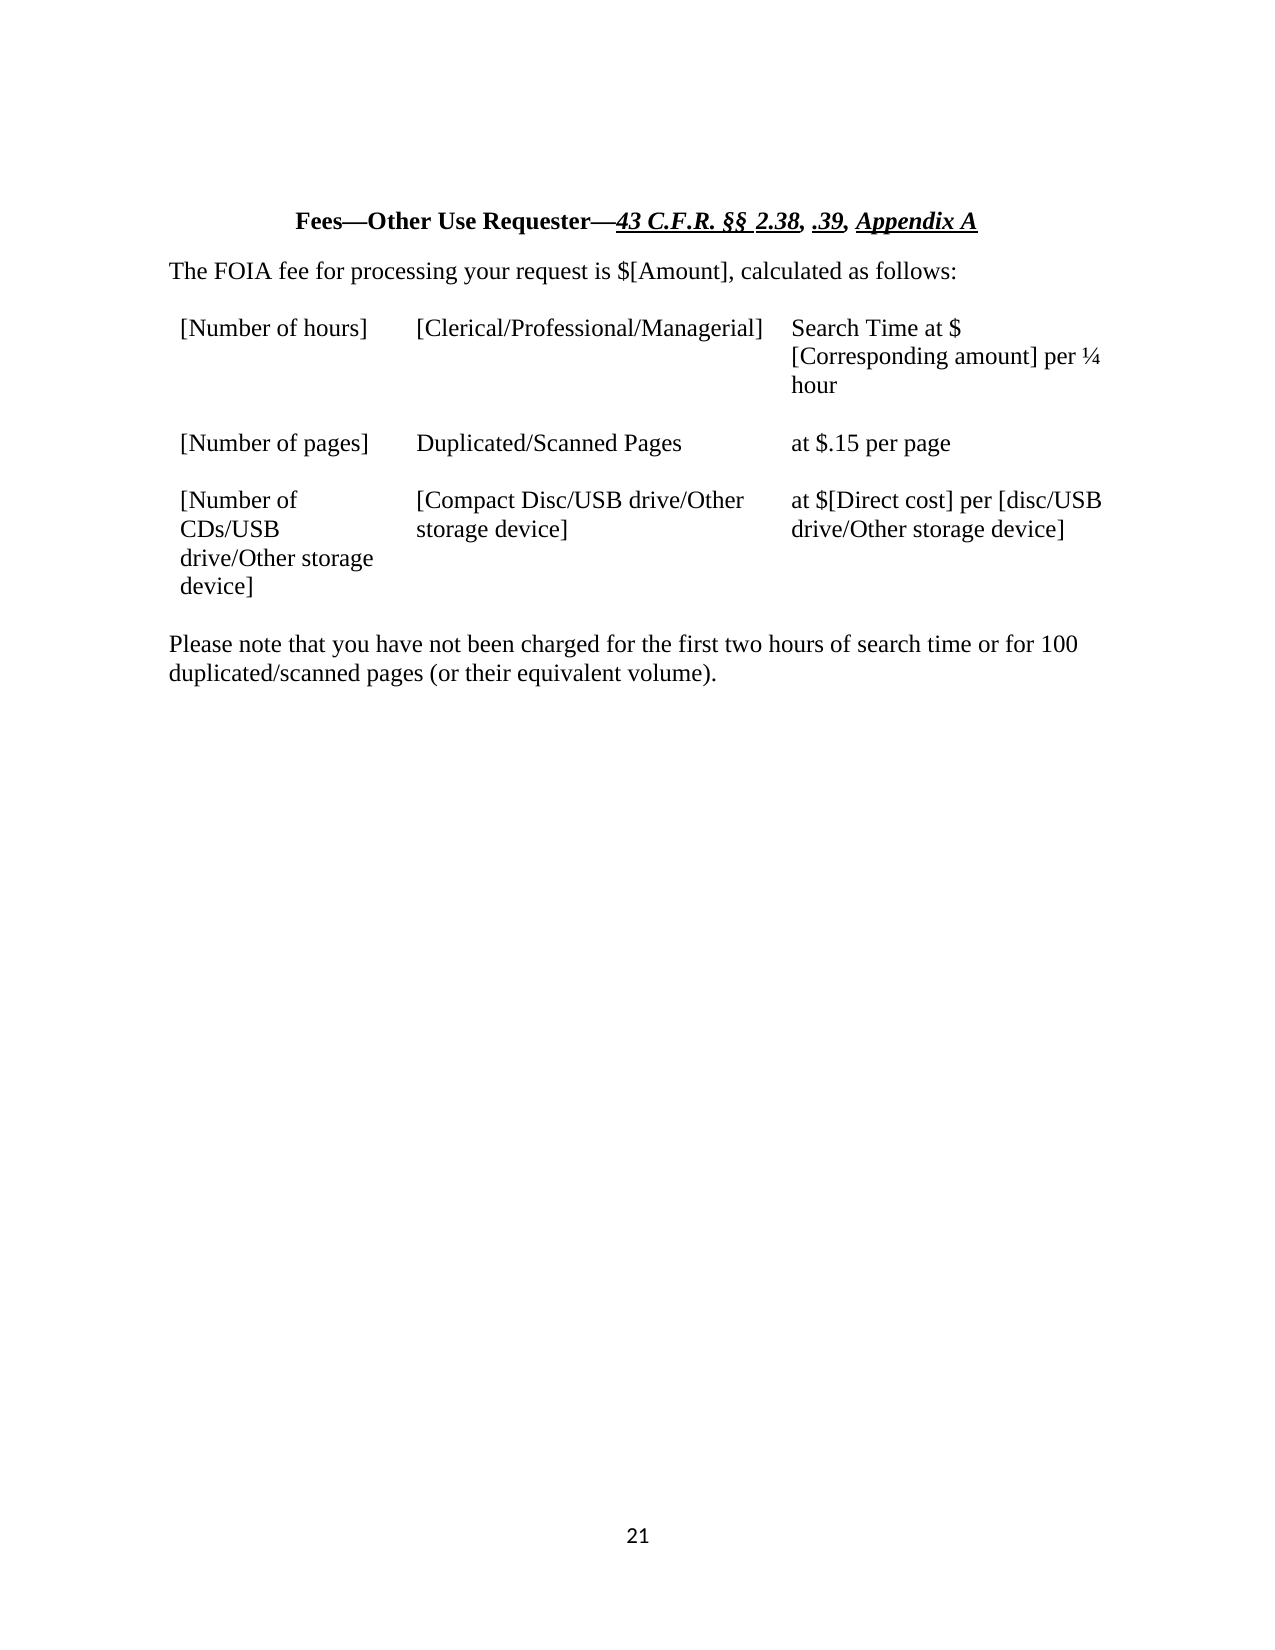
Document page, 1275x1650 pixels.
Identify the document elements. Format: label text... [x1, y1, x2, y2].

text The FOIA fee for processing your request is $[Amount], calculated as follows: [169, 256, 1106, 285]
table_cell [Number of CDs/USB drive/Other storage device] [169, 485, 405, 600]
subtitle Fees—Other Use Requester—43 C.F.R. §§ 2.38, .39, Appendix A [169, 206, 1106, 235]
table_cell [Number of pages] [169, 428, 405, 485]
table_cell [Compact Disc/USB drive/Other storage device] [405, 485, 780, 600]
table_header [Clerical/Professional/Managerial] [405, 313, 780, 428]
table_cell Duplicated/Scanned Pages [405, 428, 780, 485]
table_cell at $.15 per page [780, 428, 1129, 485]
table_cell at $[Direct cost] per [disc/USB drive/Other storage device] [780, 485, 1129, 600]
table_header [Number of hours] [169, 313, 405, 428]
table_header Search Time at $[Corresponding amount] per ¼ hour [780, 313, 1129, 428]
text Please note that you have not been charged for the first two hours of search time or for 100 duplicated/scanned pages (or their equivalent volume). [169, 629, 1106, 686]
